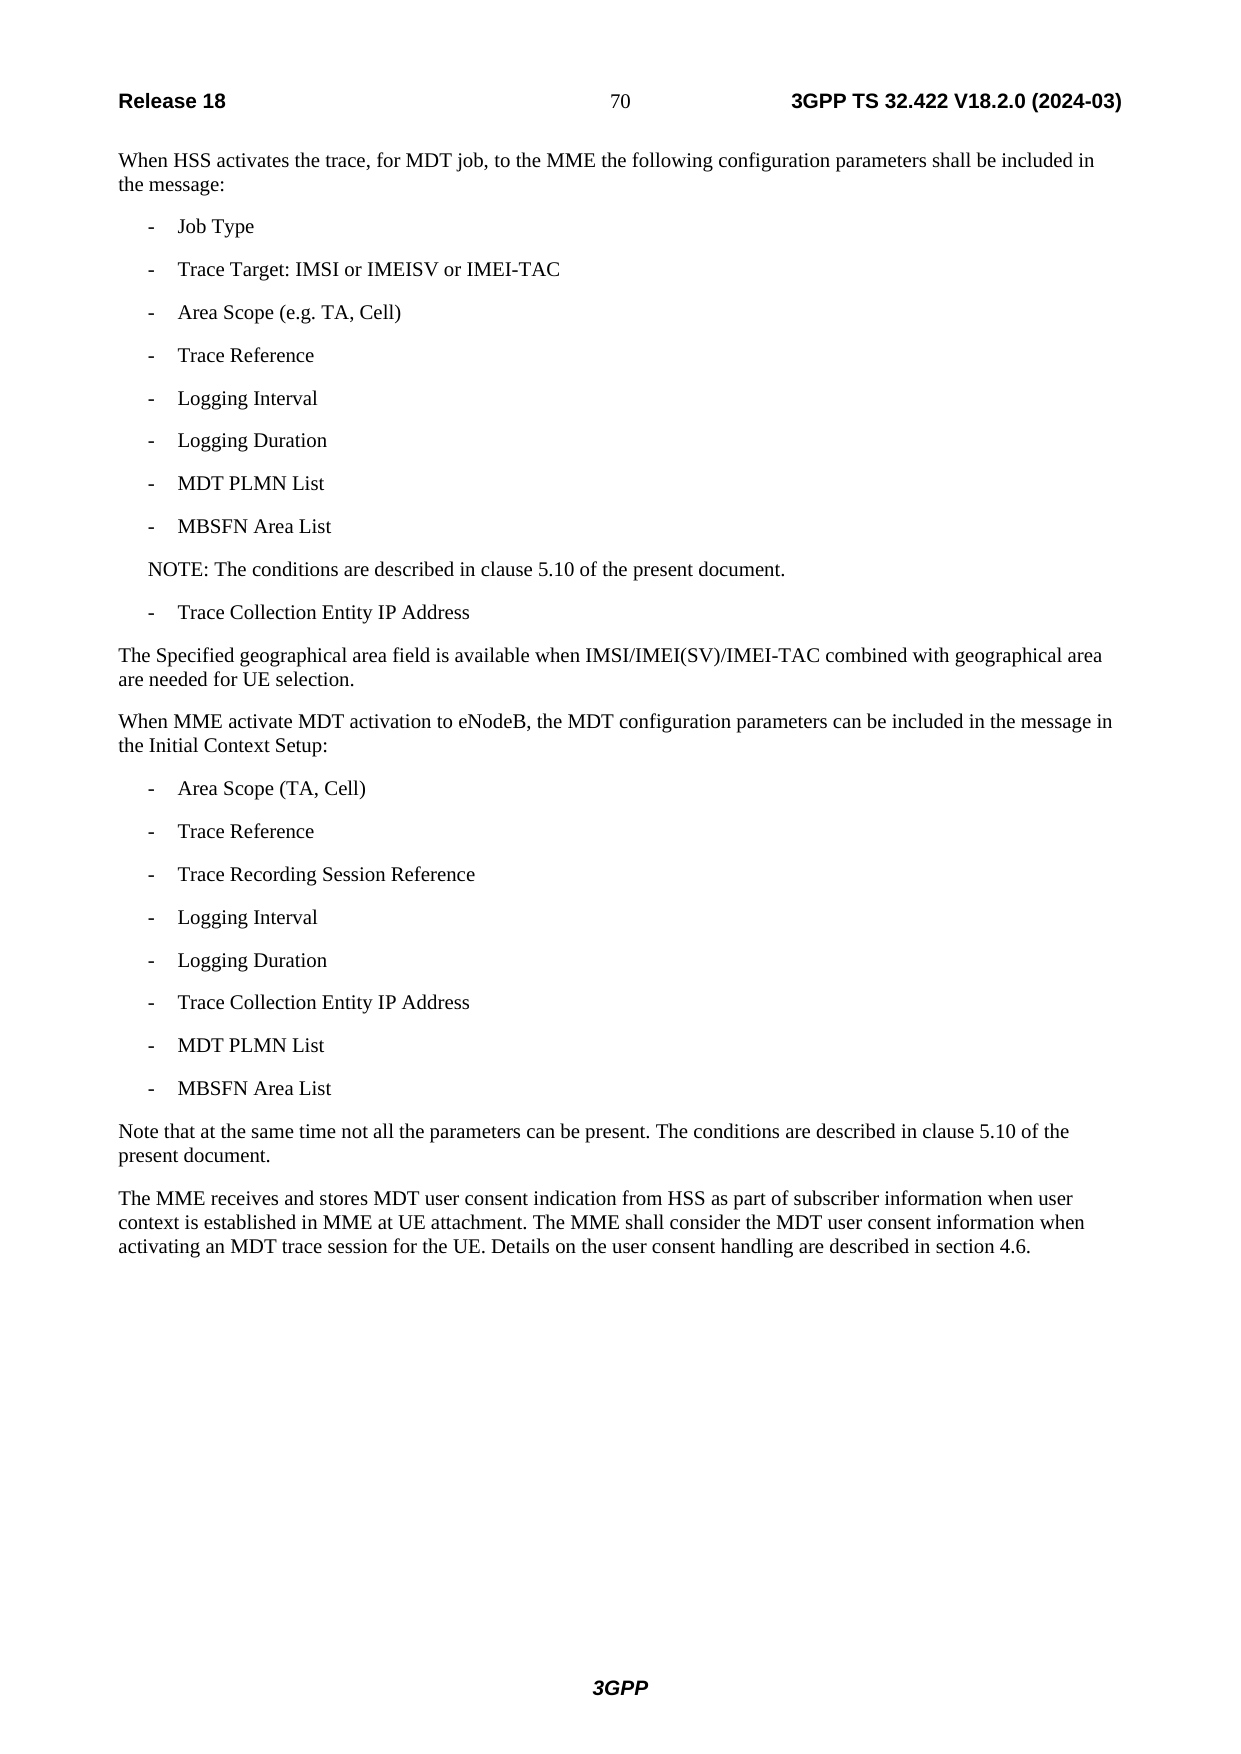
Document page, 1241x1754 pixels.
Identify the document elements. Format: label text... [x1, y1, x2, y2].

text - Logging Interval [148, 905, 1122, 929]
text - Job Type [148, 214, 1122, 238]
text - Trace Reference [148, 819, 1122, 843]
text - MBSFN Area List [148, 514, 1122, 538]
text - Area Scope (e.g. TA, Cell) [148, 300, 1122, 324]
text - Trace Reference [148, 343, 1122, 367]
text - Trace Collection Entity IP Address [148, 600, 1122, 624]
text - Logging Duration [148, 428, 1122, 452]
text - Area Scope (TA, Cell) [148, 776, 1122, 800]
text - Trace Collection Entity IP Address [148, 990, 1122, 1014]
text When MME activate MDT activation to eNodeB, the MDT configuration parameters can be included in the message in the Initial Context Setup: [118, 709, 1122, 757]
text The Specified geographical area field is available when IMSI/IMEI(SV)/IMEI-TAC combined with geographical area are needed for UE selection. [118, 642, 1122, 691]
text - Logging Duration [148, 947, 1122, 972]
text - Trace Target: IMSI or IMEISV or IMEI-TAC [148, 257, 1122, 281]
text - MDT PLMN List [148, 471, 1122, 495]
text - MDT PLMN List [148, 1033, 1122, 1057]
text NOTE: The conditions are described in clause 5.10 of the present document. [148, 557, 1122, 581]
text - Trace Recording Session Reference [148, 862, 1122, 886]
text - MBSFN Area List [148, 1076, 1122, 1100]
text Note that at the same time not all the parameters can be present. The conditions are described in clause 5.10 of the present document. [118, 1119, 1122, 1167]
text The MME receives and stores MDT user consent indication from HSS as part of subscriber information when user context is established in MME at UE attachment. The MME shall consider the MDT user consent information when activating an MDT trace session for the UE. Details on the user consent handling are described in section 4.6. [118, 1186, 1122, 1258]
text When HSS activates the trace, for MDT job, to the MME the following configuration parameters shall be included in the message: [118, 147, 1122, 196]
text - Logging Interval [148, 386, 1122, 410]
